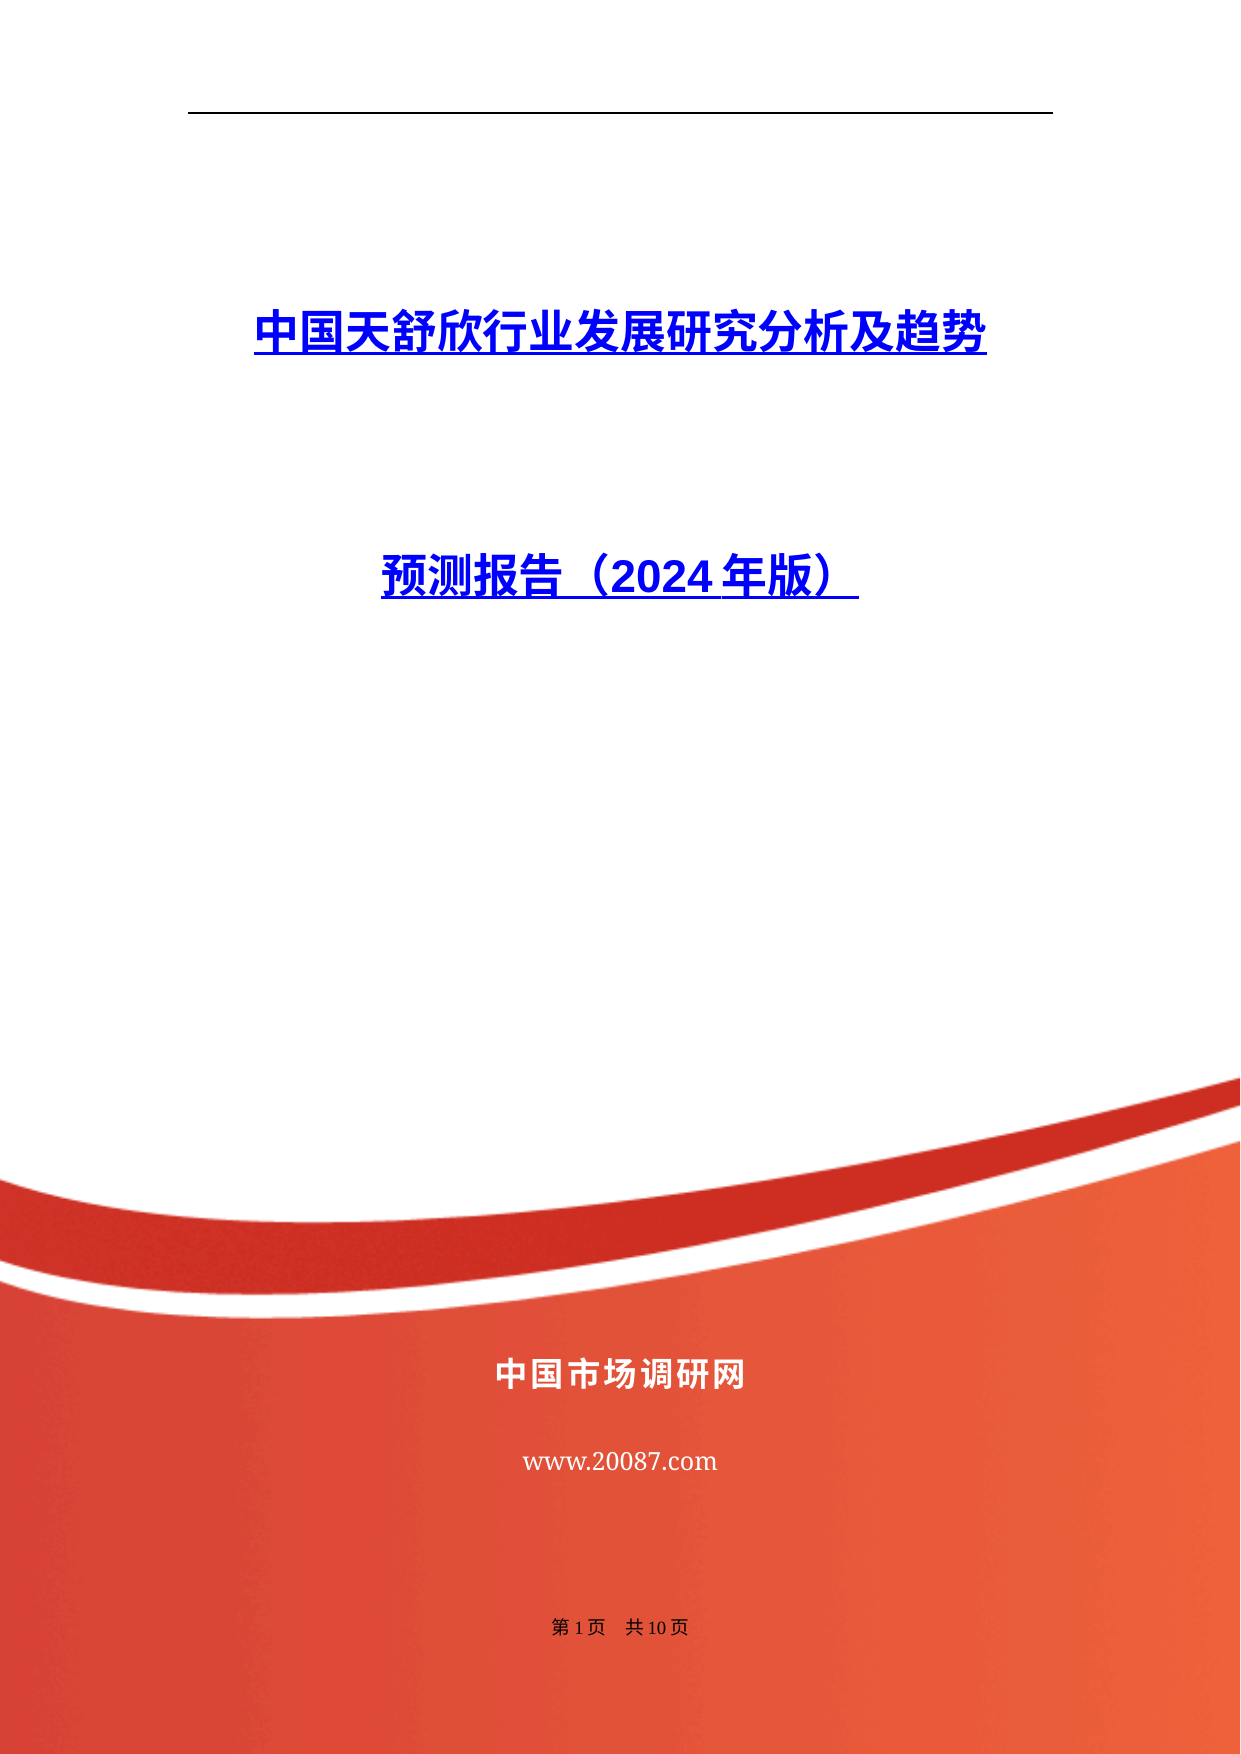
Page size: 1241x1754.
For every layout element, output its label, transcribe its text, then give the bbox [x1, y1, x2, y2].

picture [0, 1006, 1241, 1754]
subtitle 中国市场调研网 [187, 1339, 1053, 1404]
table_header 中国天舒欣行业发展研究分析及趋势预测报告（2024年版） [188, 207, 1053, 773]
text www.20087.com [187, 1428, 1053, 1493]
